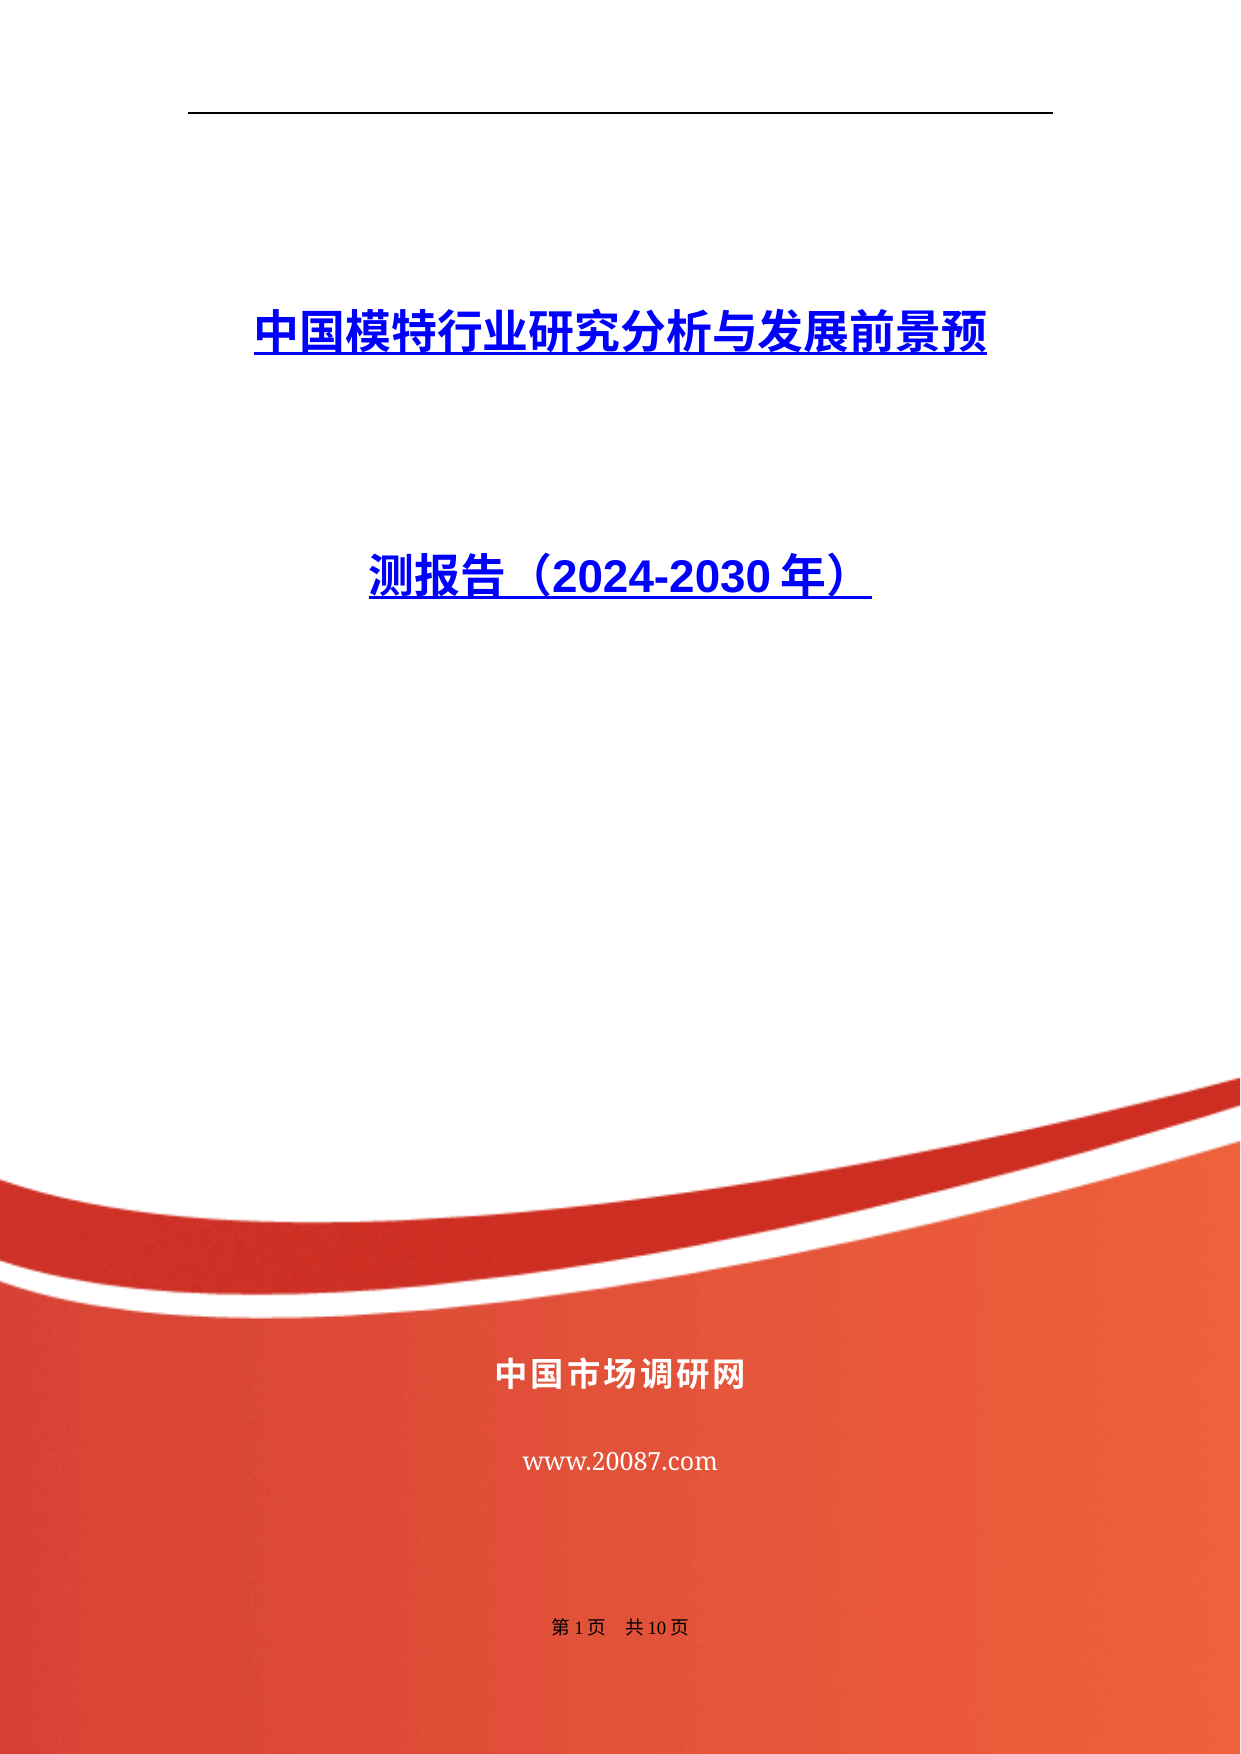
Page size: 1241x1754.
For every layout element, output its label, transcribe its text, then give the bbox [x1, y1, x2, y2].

subtitle 中国市场调研网 [187, 1339, 1053, 1404]
text www.20087.com [187, 1428, 1053, 1493]
picture [0, 1006, 1241, 1754]
table_header 中国模特行业研究分析与发展前景预测报告（2024-2030年） [188, 207, 1053, 773]
